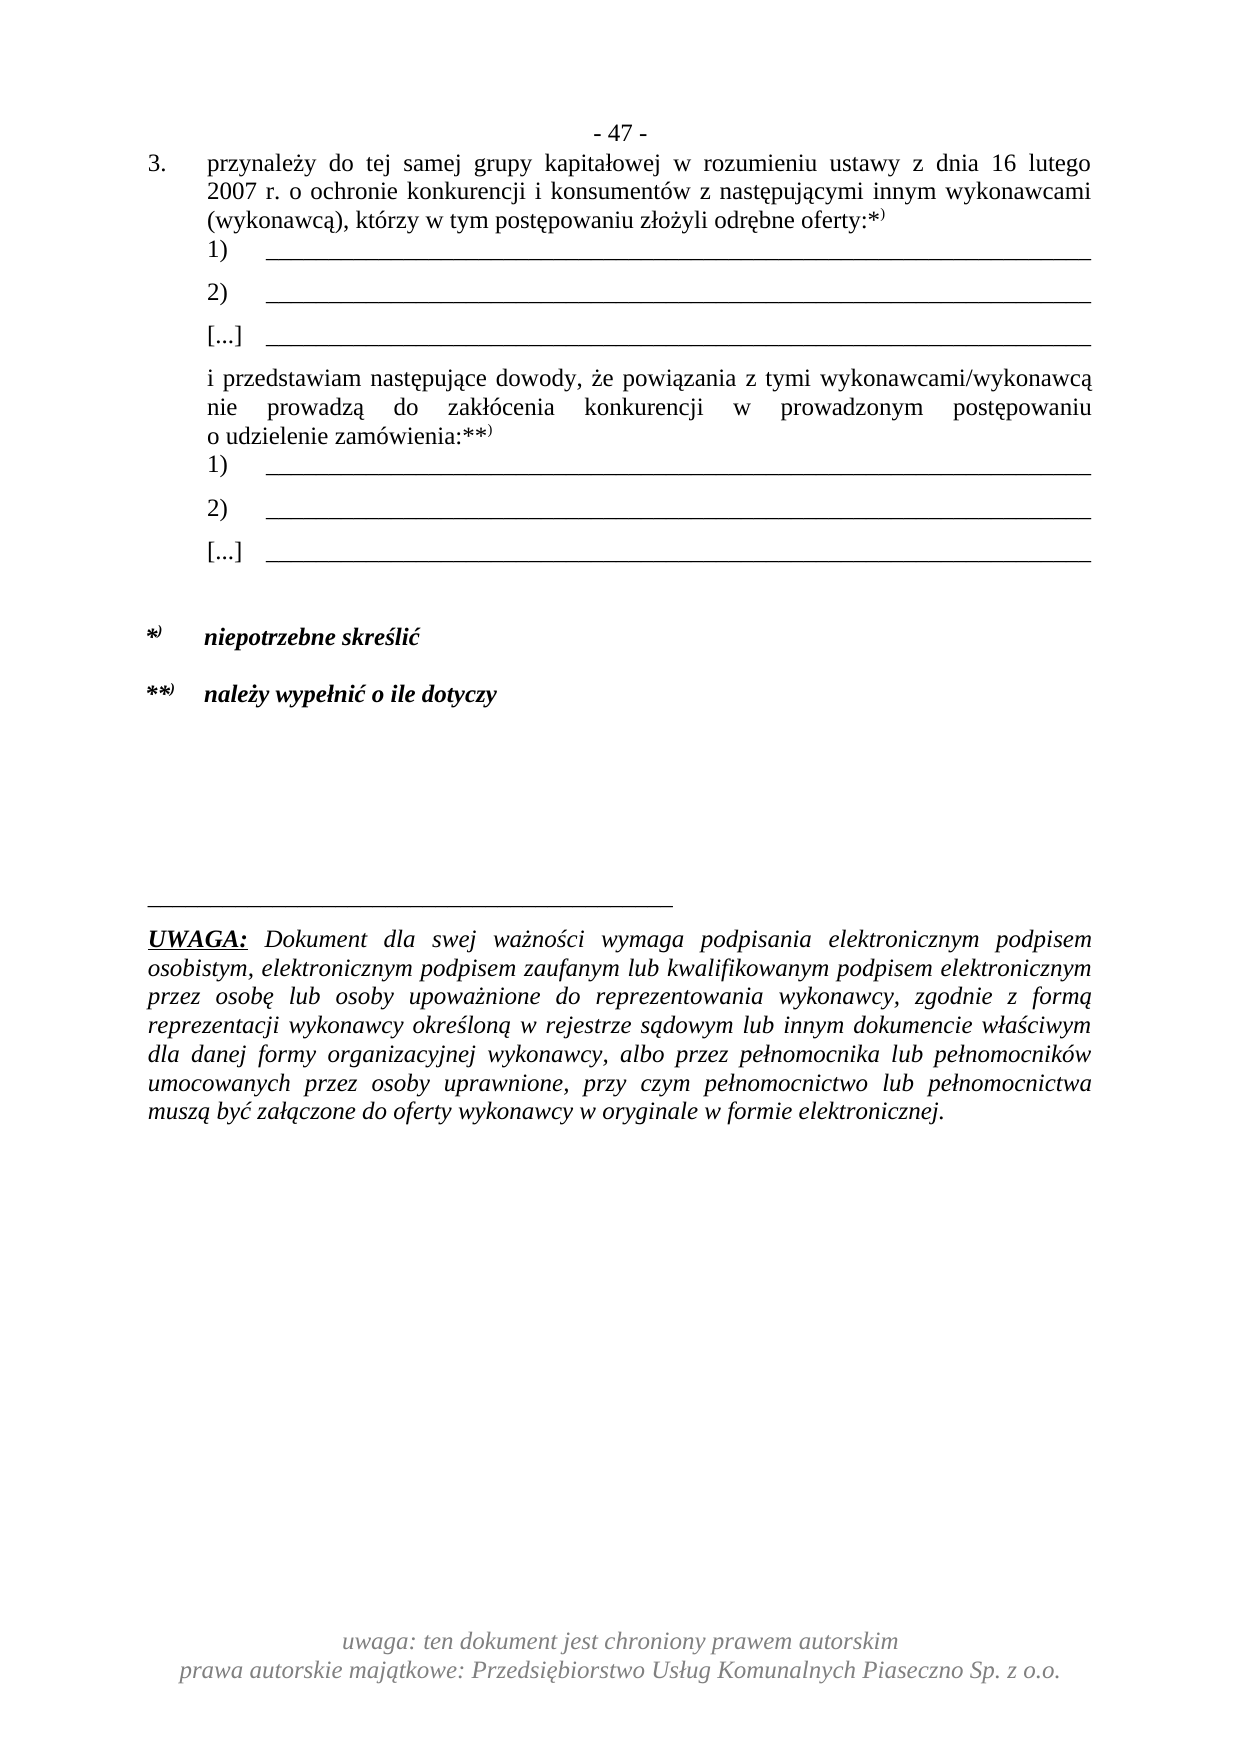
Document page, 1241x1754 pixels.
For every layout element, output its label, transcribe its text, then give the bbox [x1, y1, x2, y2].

text 2) __________________________________________________________________ [207, 277, 1092, 306]
text 2) __________________________________________________________________ [207, 493, 1092, 521]
text 1) __________________________________________________________________ [207, 449, 1092, 478]
text __________________________________________ [148, 881, 1092, 909]
text [...] __________________________________________________________________ [207, 536, 1092, 564]
text **) należy wypełnić o ile dotyczy [145, 679, 1092, 708]
text i przedstawiam następujące dowody, że powiązania z tymi wykonawcami/wykonawcą nie prowadzą do zakłócenia konkurencji w prowadzonym postępowaniu o udzielenie zamówienia:**) [207, 363, 1092, 449]
text UWAGA: Dokument dla swej ważności wymaga podpisania elektronicznym podpisem osobistym, elektronicznym podpisem zaufanym lub kwalifikowanym podpisem elektronicznym przez osobę lub osoby upoważnione do reprezentowania wykonawcy, zgodnie z formą reprezentacji wykonawcy określoną w rejestrze sądowym lub innym dokumencie właściwym dla danej formy organizacyjnej wykonawcy, albo przez pełnomocnika lub pełnomocników umocowanych przez osoby uprawnione, przy czym pełnomocnictwo lub pełnomocnictwa muszą być załączone do oferty wykonawcy w oryginale w formie elektronicznej. [148, 924, 1092, 1125]
text [...] __________________________________________________________________ [207, 320, 1092, 349]
list przynależy do tej samej grupy kapitałowej w rozumieniu ustawy z dnia 16 lutego 2007 r. o ochronie konkurencji i konsumentów z następującymi innym wykonawcami (wykonawcą), którzy w tym postępowaniu złożyli odrębne oferty:*) [148, 148, 1092, 234]
text 1) __________________________________________________________________ [207, 234, 1092, 263]
text *) niepotrzebne skreślić [145, 622, 1092, 651]
